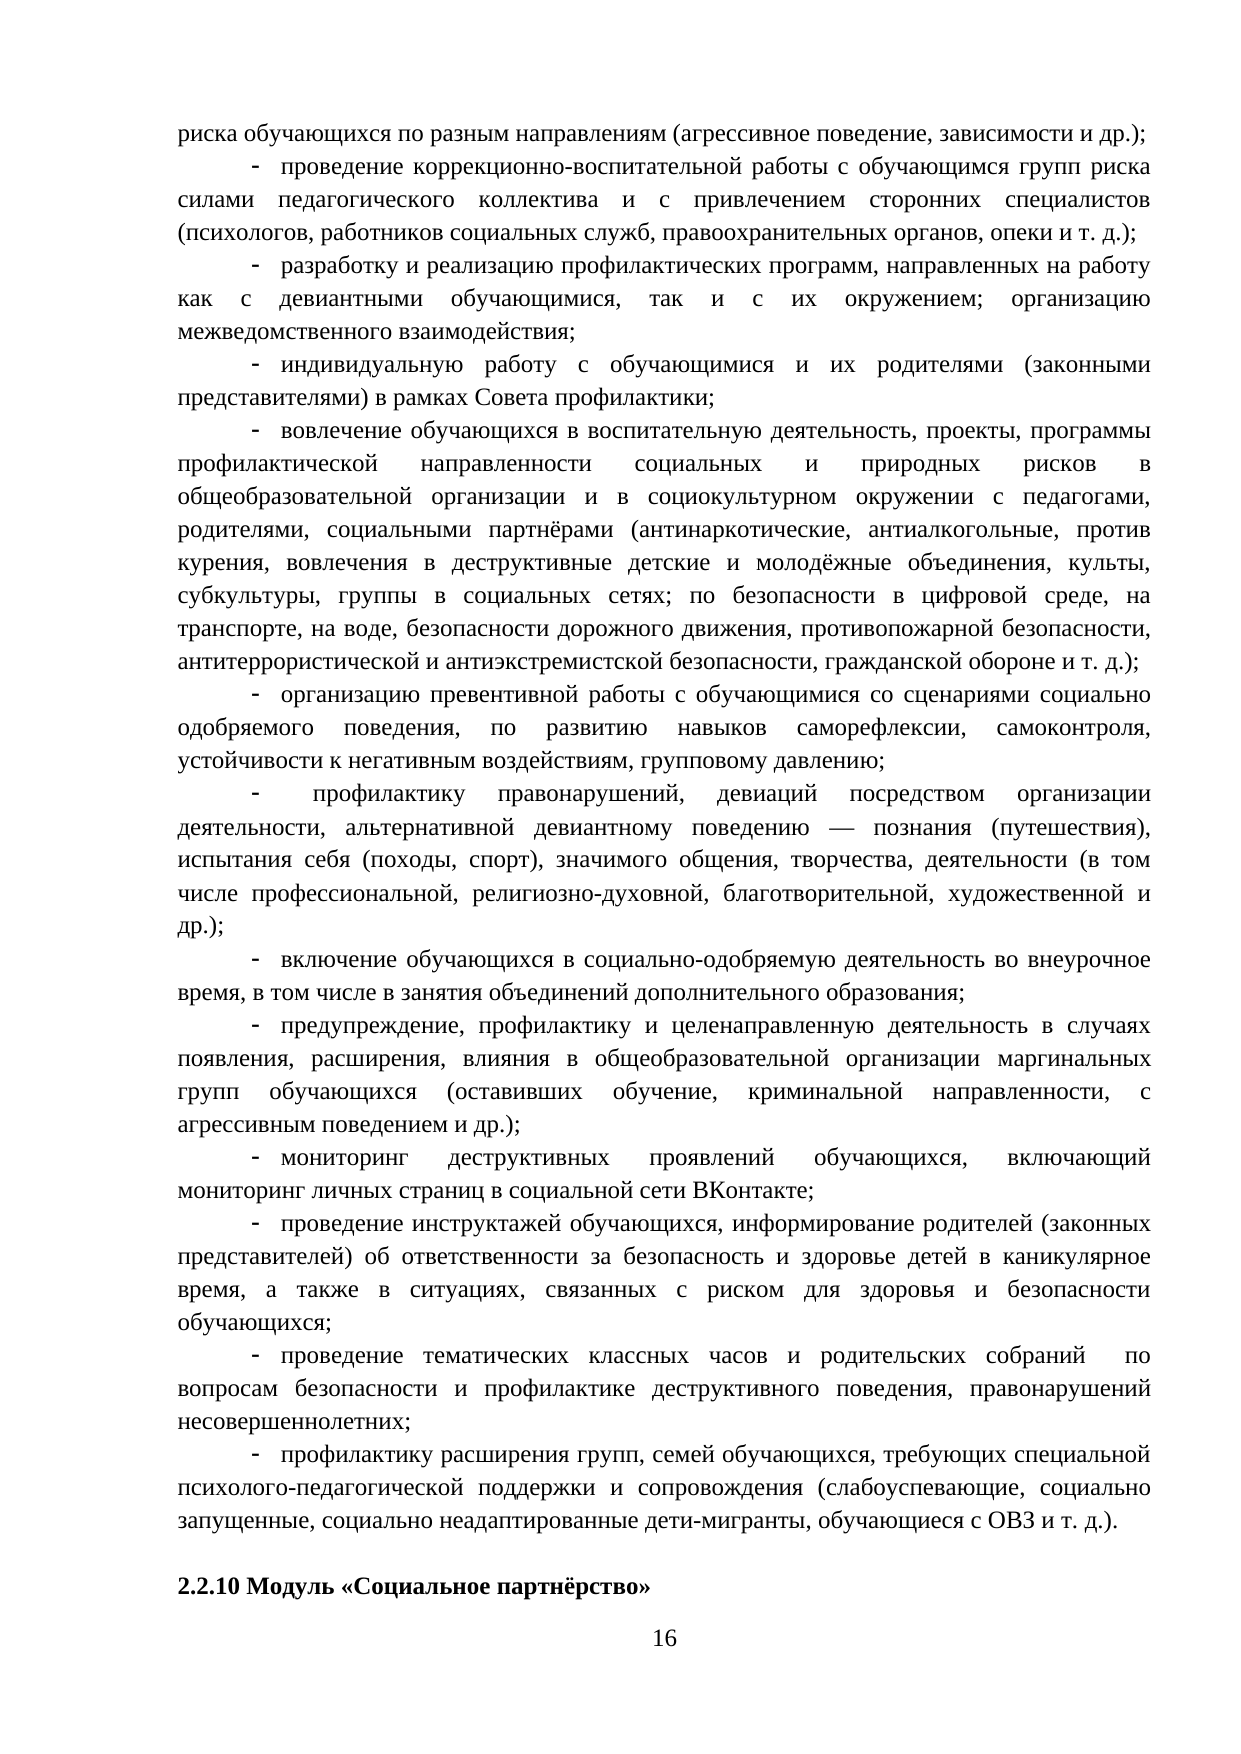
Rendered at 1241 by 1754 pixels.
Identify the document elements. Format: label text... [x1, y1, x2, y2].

text 2.2.10 Модуль «Социальное партнёрство» [177, 1571, 1152, 1600]
list мониторинг деструктивных проявлений обучающихся, включающий мониторинг личных страниц в социальной сети ВКонтакте; [177, 1142, 1152, 1203]
list проведение тематических классных часов и родительских собраний по вопросам безопасности и профилактике деструктивного поведения, правонарушений несовершеннолетних; [177, 1340, 1152, 1435]
list проведение коррекционно-воспитательной работы с обучающимся групп риска силами педагогического коллектива и с привлечением сторонних специалистов (психологов, работников социальных служб, правоохранительных органов, опеки и т. д.); [177, 151, 1152, 246]
list профилактику правонарушений, девиаций посредством организации деятельности, альтернативной девиантному поведению — познания (путешествия), испытания себя (походы, спорт), значимого общения, творчества, деятельности (в том числе профессиональной, религиозно-духовной, благотворительной, художественной и др.); [177, 778, 1152, 939]
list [177, 118, 1152, 147]
list предупреждение, профилактику и целенаправленную деятельность в случаях появления, расширения, влияния в общеобразовательной организации маргинальных групп обучающихся (оставивших обучение, криминальной направленности, с агрессивным поведением и др.); [177, 1010, 1152, 1137]
list индивидуальную работу с обучающимися и их родителями (законными представителями) в рамках Совета профилактики; [177, 349, 1152, 411]
list вовлечение обучающихся в воспитательную деятельность, проекты, программы профилактической направленности социальных и природных рисков в общеобразовательной организации и в социокультурном окружении с педагогами, родителями, социальными партнёрами (антинаркотические, антиалкогольные, против курения, вовлечения в деструктивные детские и молодёжные объединения, культы, субкультуры, группы в социальных сетях; по безопасности в цифровой среде, на транспорте, на воде, безопасности дорожного движения, противопожарной безопасности, антитеррористической и антиэкстремистской безопасности, гражданской обороне и т. д.); [177, 415, 1152, 675]
list организацию превентивной работы с обучающимися со сценариями социально одобряемого поведения, по развитию навыков саморефлексии, самоконтроля, устойчивости к негативным воздействиям, групповому давлению; [177, 679, 1152, 774]
list включение обучающихся в социально-одобряемую деятельность во внеурочное время, в том числе в занятия объединений дополнительного образования; [177, 944, 1152, 1005]
list проведение инструктажей обучающихся, информирование родителей (законных представителей) об ответственности за безопасность и здоровье детей в каникулярное время, а также в ситуациях, связанных с риском для здоровья и безопасности обучающихся; [177, 1208, 1152, 1336]
list разработку и реализацию профилактических программ, направленных на работу как с девиантными обучающимися, так и с их окружением; организацию межведомственного взаимодействия; [177, 250, 1152, 345]
list профилактику расширения групп, семей обучающихся, требующих специальной психолого-педагогической поддержки и сопровождения (слабоуспевающие, социально запущенные, социально неадаптированные дети-мигранты, обучающиеся с ОВЗ и т. д.). [177, 1439, 1152, 1534]
